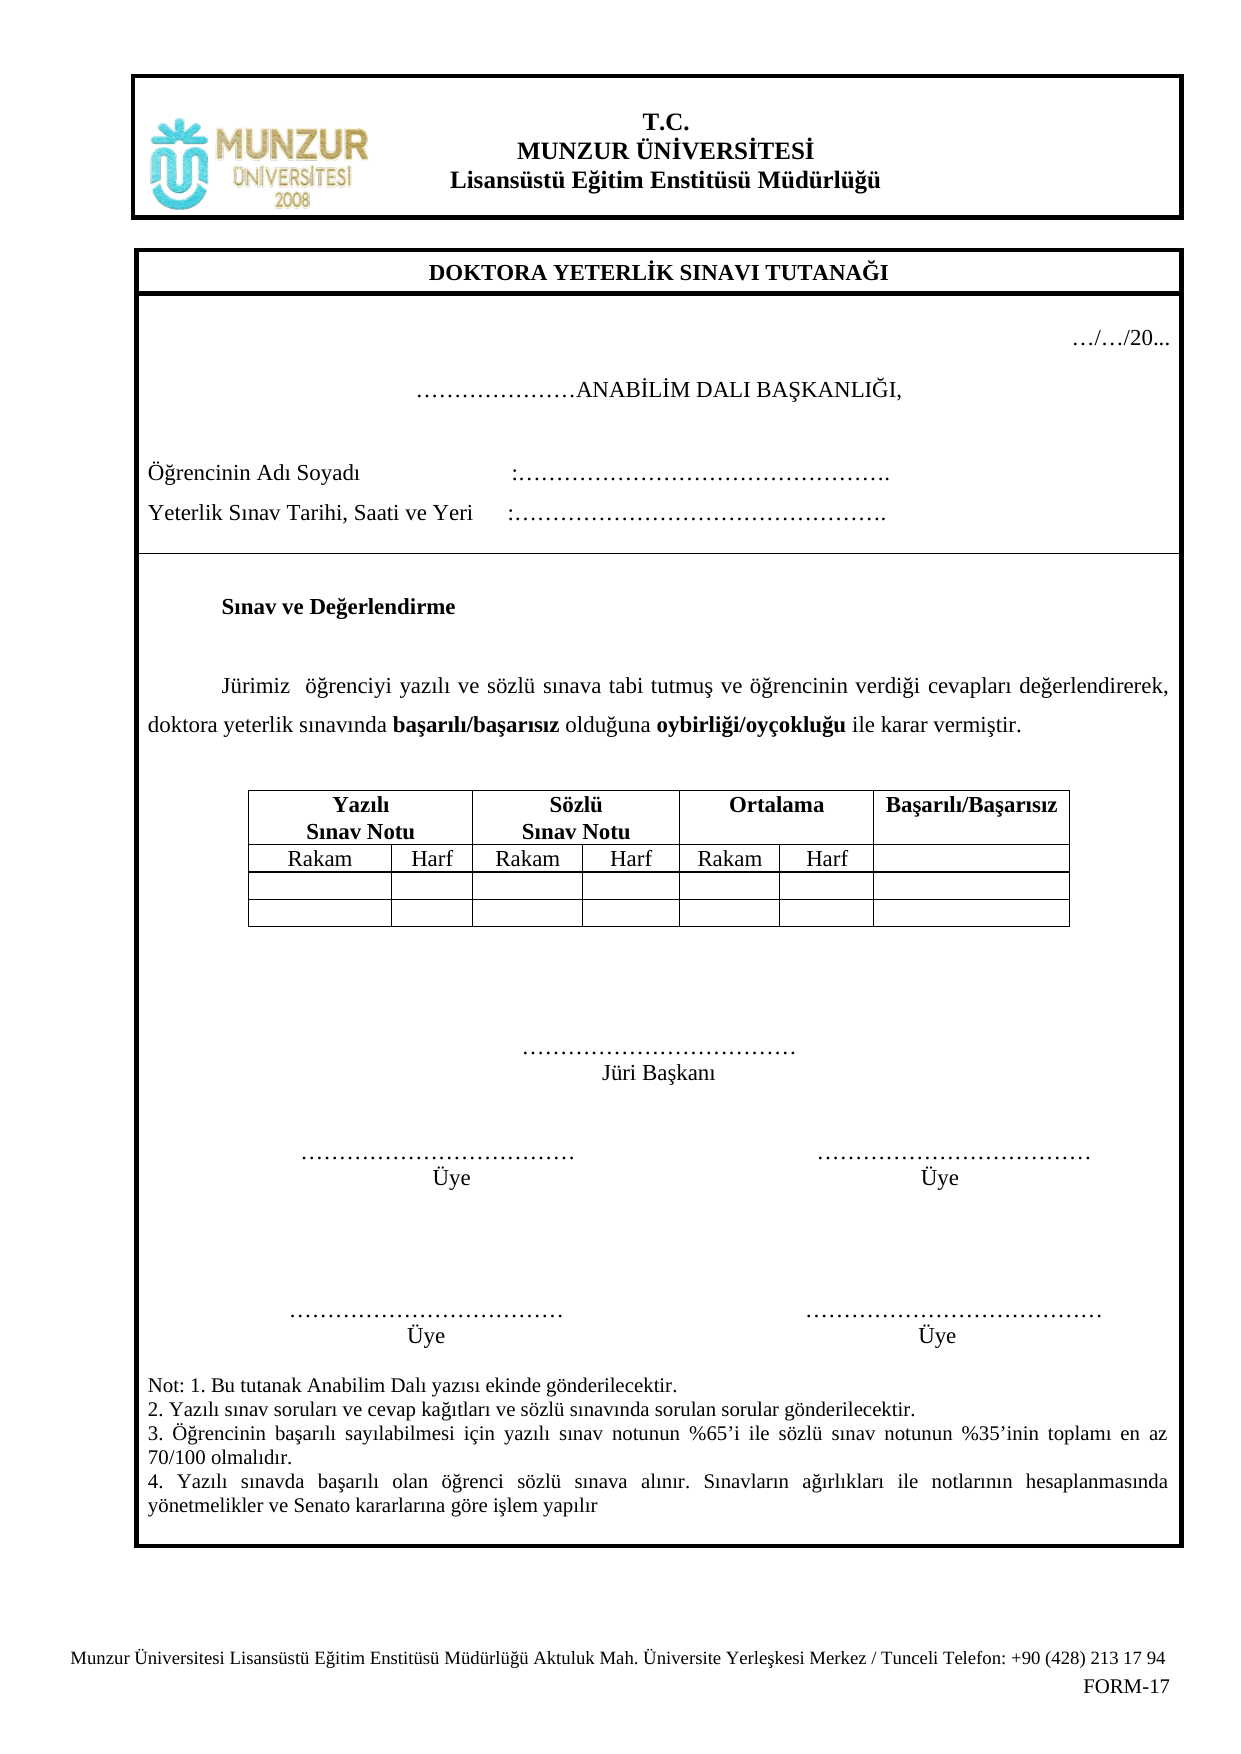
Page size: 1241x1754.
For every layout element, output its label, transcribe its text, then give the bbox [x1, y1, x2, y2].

table_cell Sınav ve Değerlendirme Jürimiz öğrenciyi yazılı ve sözlü sınava tabi tutmuş ve öğrencinin verdiği cevapları değerlendirerek, doktora yeterlik sınavında başarılı/başarısız olduğuna oybirliği/oyçokluğu ile karar vermiştir. ……………………………… Jüri Başkanı ……………………………… ……………………………… Üye Üye ……………………………… ………………………………… Üye Üye Not: 1. Bu tutanak Anabilim Dalı yazısı ekinde gönderilecektir. 2. Yazılı sınav soruları ve cevap kağıtları ve sözlü sınavında sorulan sorular gönderilecektir. 3. Öğrencinin başarılı sayılabilmesi için yazılı sınav notunun %65’i ile sözlü sınav notunun %35’inin toplamı en az 70/100 olmalıdır. 4. Yazılı sınavda başarılı olan öğrenci sözlü sınava alınır. Sınavların ağırlıkları ile notlarının hesaplanmasında yönetmelikler ve Senato kararlarına göre işlem yapılır [139, 554, 1179, 1544]
table_header DOKTORA YETERLİK SINAVI TUTANAĞI [139, 252, 1179, 291]
picture [145, 118, 369, 210]
table_cell …/…/20... …………………ANABİLİM DALI BAŞKANLIĞI, Öğrencinin Adı Soyadı :…………………………………………. Yeterlik Sınav Tarihi, Saati ve Yeri :…………………………………………. [139, 296, 1179, 552]
